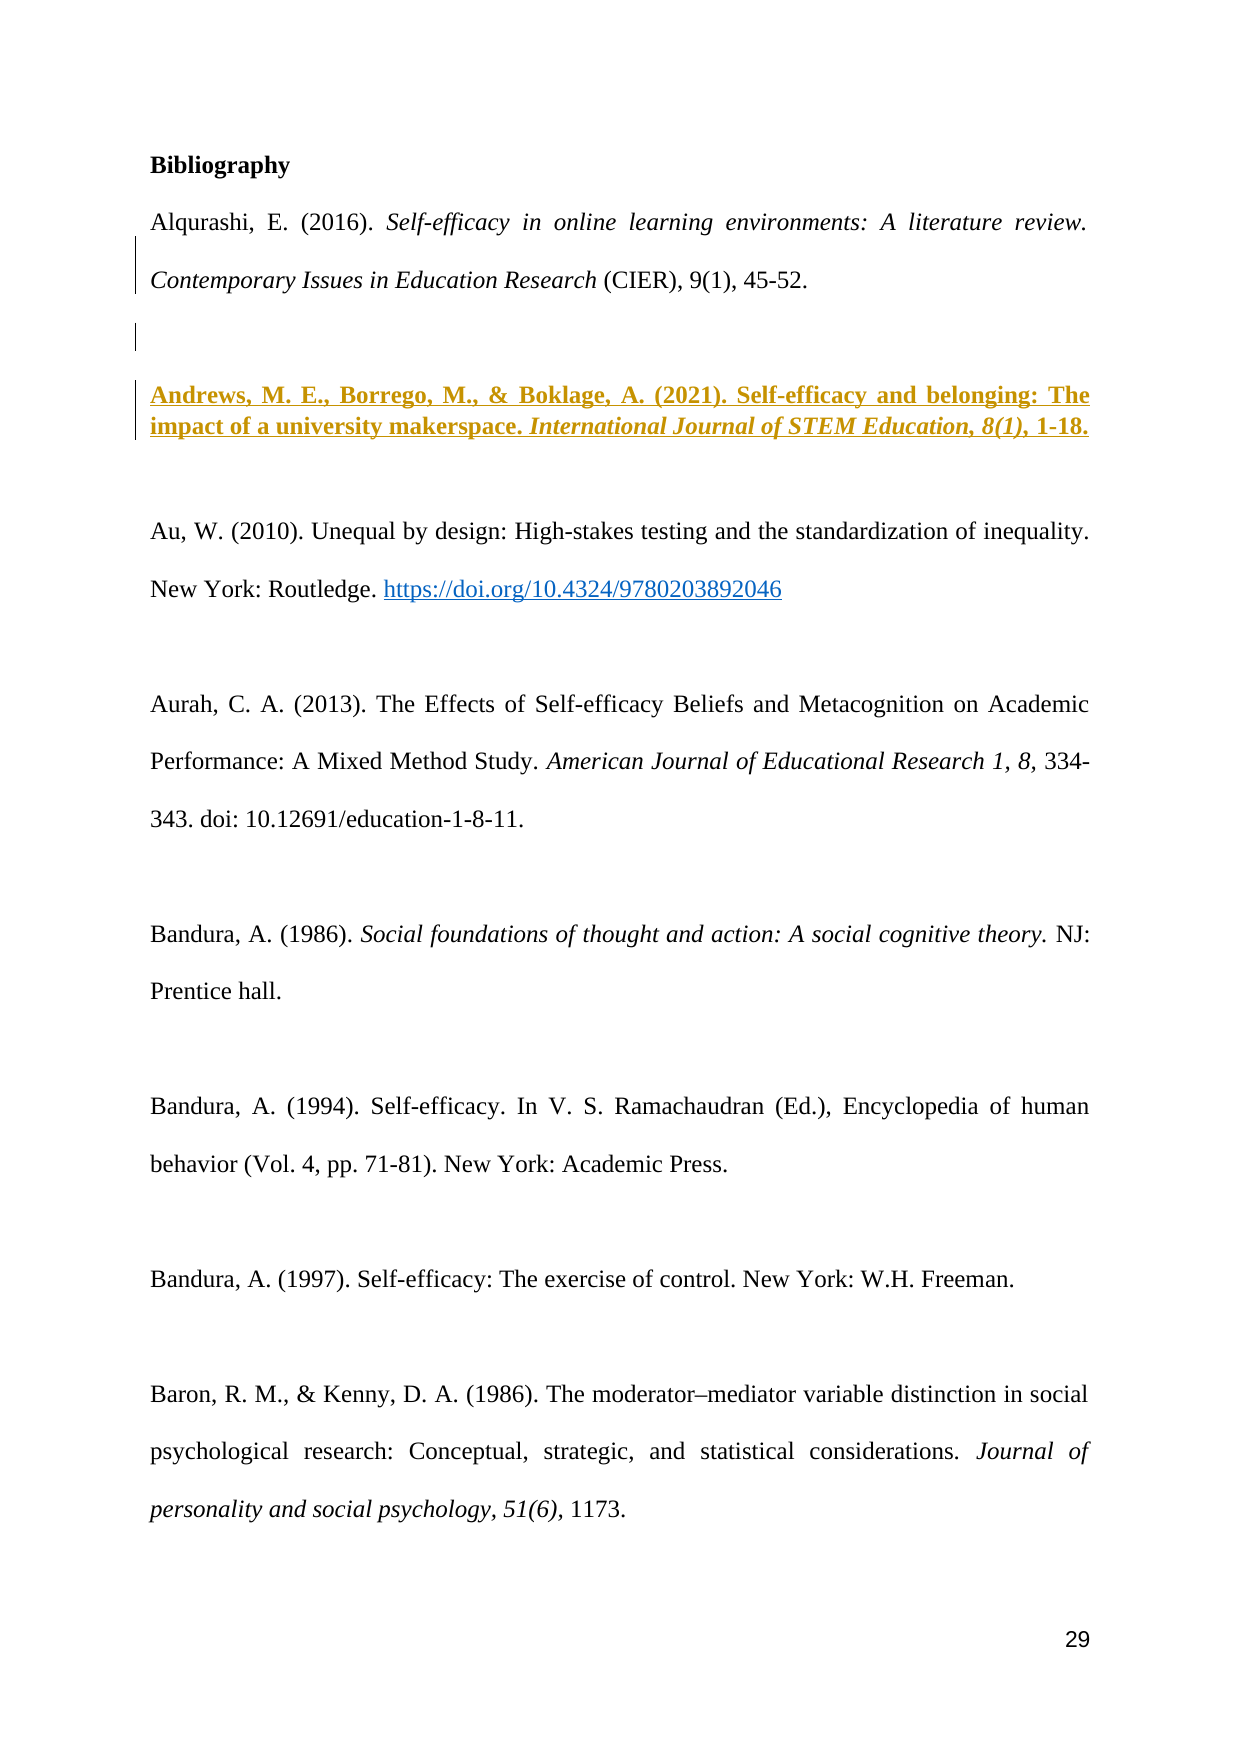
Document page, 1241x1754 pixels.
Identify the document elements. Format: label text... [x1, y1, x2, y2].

text Au, W. (2010). Unequal by design: High-stakes testing and the standardization of inequality. New York: Routledge. https://doi.org/10.4324/9780203892046 [150, 516, 1090, 602]
text Bandura, A. (1997). Self-efficacy: The exercise of control. New York: W.H. Freeman. [150, 1264, 1090, 1292]
text Alqurashi, E. (2016). Self-efficacy in online learning environments: A literature review. Contemporary Issues in Education Research (CIER), 9(1), 45-52.‏ [150, 207, 1090, 294]
text Bandura, A. (1994). Self-efficacy. In V. S. Ramachaudran (Ed.), Encyclopedia of human behavior (Vol. 4, pp. 71-81). New York: Academic Press. [150, 1091, 1090, 1177]
text Bandura, A. (1986). Social foundations of thought and action: A social cognitive theory. NJ: Prentice hall. [150, 919, 1090, 1005]
text Baron, R. M., & Kenny, D. A. (1986). The moderator–mediator variable distinction in social psychological research: Conceptual, strategic, and statistical considerations. Journal of personality and social psychology, 51(6), 1173.‏ [150, 1379, 1090, 1522]
text Aurah, C. A. (2013). The Effects of Self-efficacy Beliefs and Metacognition on Academic Performance: A Mixed Method Study. American Journal of Educational Research 1, 8, 334-343. doi: 10.12691/education-1-8-11. [150, 689, 1090, 832]
text Bibliography [150, 150, 1090, 179]
